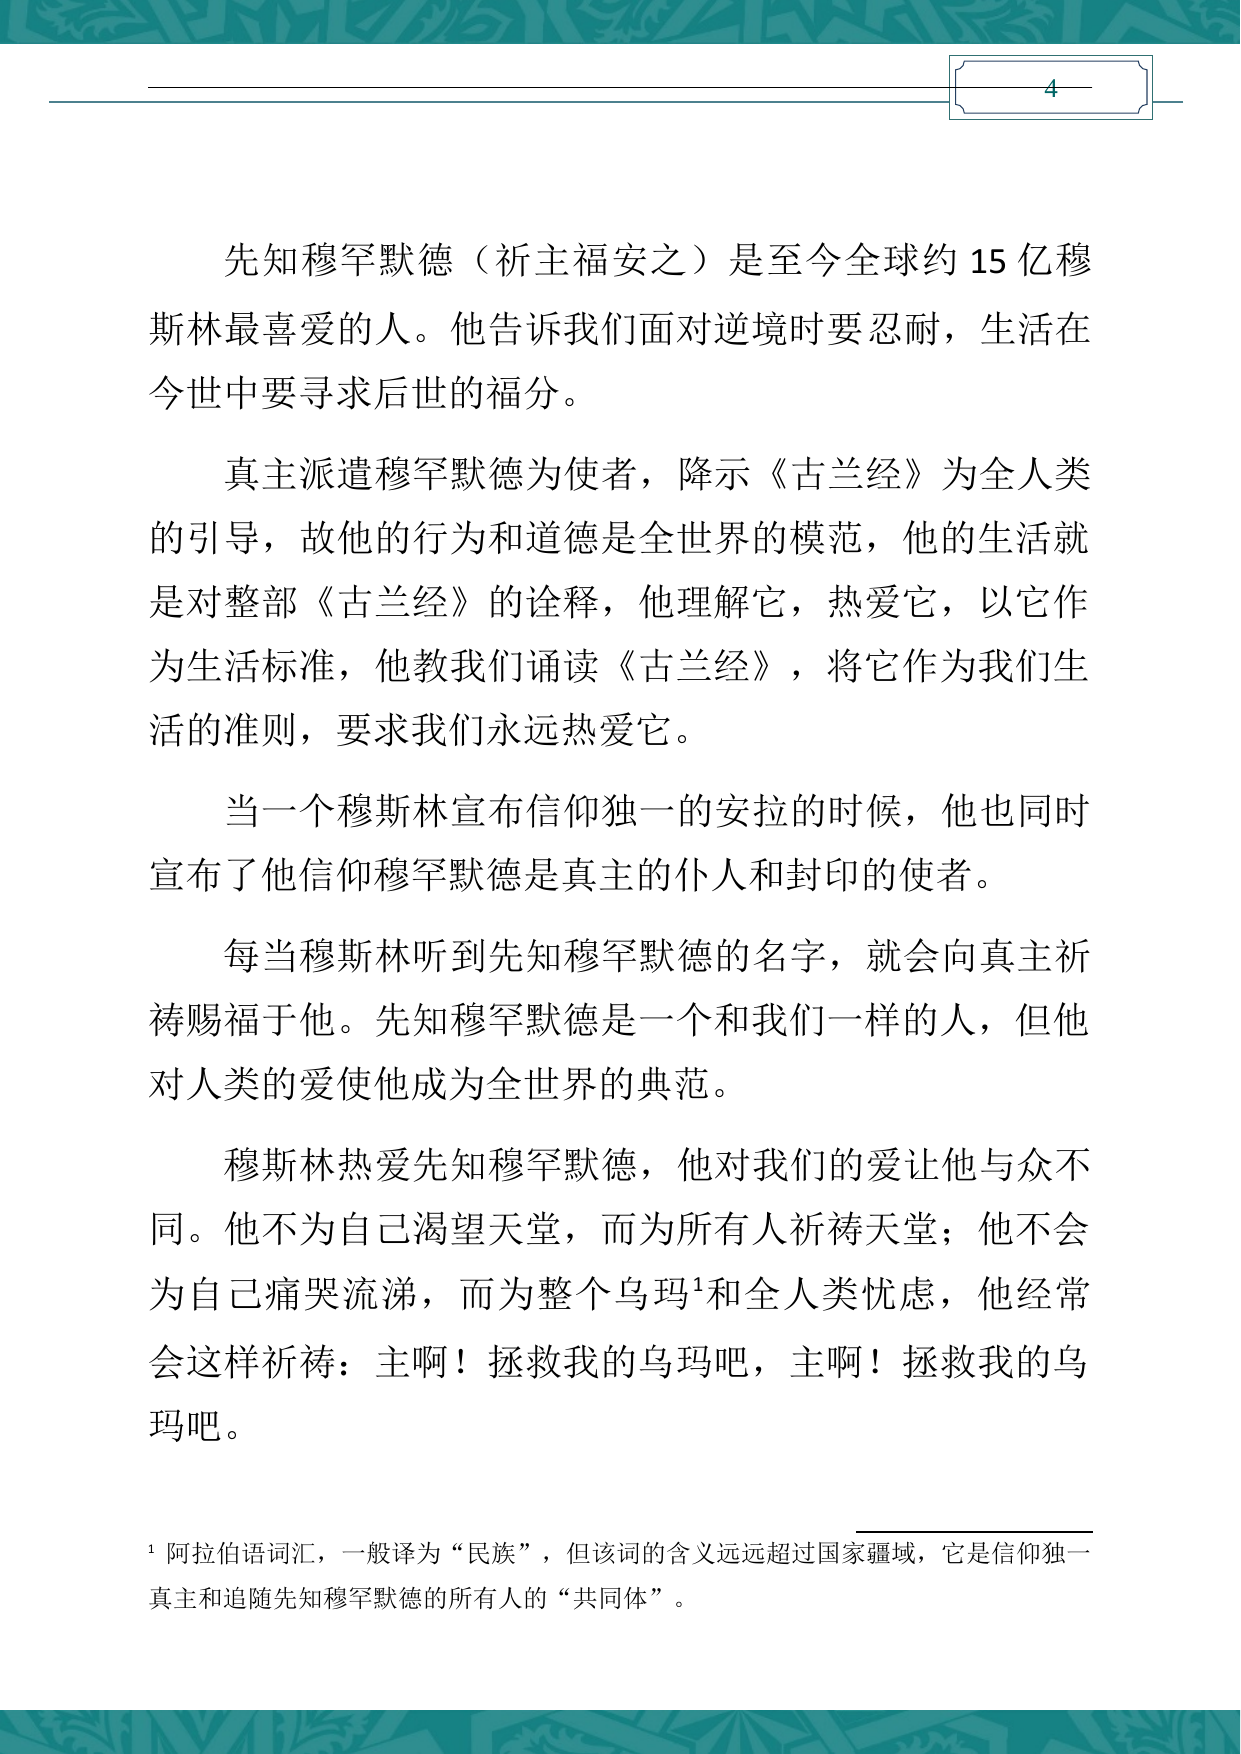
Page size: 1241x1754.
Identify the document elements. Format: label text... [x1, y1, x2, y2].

picture [0, 1710, 1241, 1754]
text 每当穆斯林听到先知穆罕默德的名字，就会向真主祈祷赐福于他。先知穆罕默德是一个和我们一样的人，但他对人类的爱使他成为全世界的典范。 [148, 932, 1092, 1103]
picture [0, 0, 1240, 44]
text 先知穆罕默德（祈主福安之）是至今全球约15亿穆斯林最喜爱的人。他告诉我们面对逆境时要忍耐，生活在今世中要寻求后世的福分。 [148, 236, 1092, 412]
text 穆斯林热爱先知穆罕默德，他对我们的爱让他与众不同。他不为自己渴望天堂，而为所有人祈祷天堂；他不会为自己痛哭流涕，而为整个乌玛和全人类忧虑，他经常会这样祈祷：主啊！拯救我的乌玛吧，主啊！拯救我的乌玛吧。 [148, 1141, 1092, 1445]
text 真主派遣穆罕默德为使者，降示《古兰经》为全人类的引导，故他的行为和道德是全世界的模范，他的生活就是对整部《古兰经》的诠释，他理解它，热爱它，以它作为生活标准，他教我们诵读《古兰经》，将它作为我们生活的准则，要求我们永远热爱它。 [148, 449, 1092, 749]
text 当一个穆斯林宣布信仰独一的安拉的时候，他也同时宣布了他信仰穆罕默德是真主的仆人和封印的使者。 [148, 787, 1092, 894]
